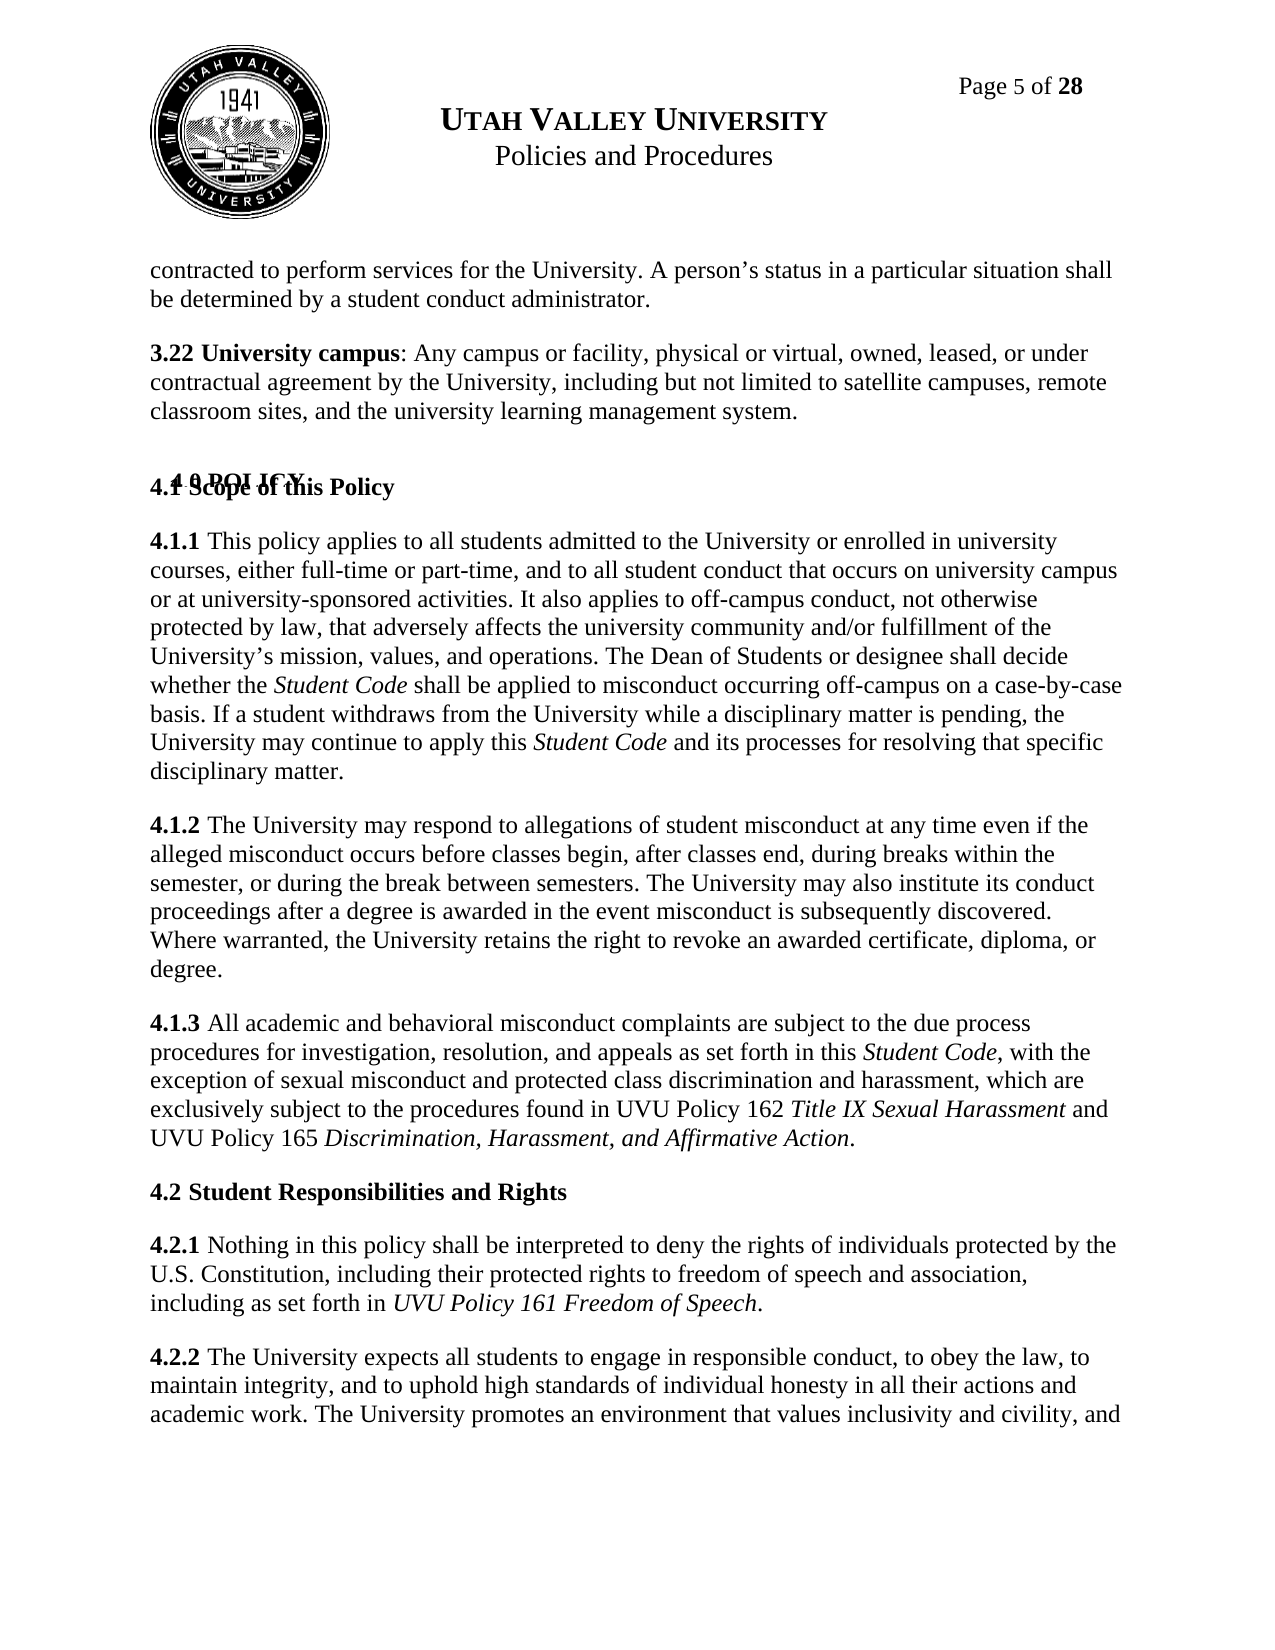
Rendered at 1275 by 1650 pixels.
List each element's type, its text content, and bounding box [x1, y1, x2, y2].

list University campus: Any campus or facility, physical or virtual, owned, leased, or under contractual agreement by the University, including but not limited to satellite campuses, remote classroom sites, and the university learning management system. [150, 338, 1107, 424]
text U.S. Constitution, including their protected rights to freedom of speech and association, including as set forth in UVU Policy 161 Freedom of Speech. [150, 1259, 1030, 1317]
list All academic and behavioral misconduct complaints are subject to the due process procedures for investigation, resolution, and appeals as set forth in this Student Code, with the exception of sexual misconduct and protected class discrimination and harassment, which are exclusively subject to the procedures found in UVU Policy 162 Title IX Sexual Harassment and UVU Policy 165 Discrimination, Harassment, and Affirmative Action. [150, 1008, 1108, 1152]
text contracted to perform services for the University. A person’s status in a particular situation shall be determined by a student conduct administrator. [150, 256, 1115, 313]
subtitle Student Responsibilities and Rights [150, 1177, 1154, 1205]
list The University may respond to allegations of student misconduct at any time even if the alleged misconduct occurs before classes begin, after classes end, during breaks within the semester, or during the break between semesters. The University may also institute its conduct proceedings after a degree is awarded in the event misconduct is subsequently discovered. Where warranted, the University retains the right to revoke an awarded certificate, diploma, or degree. [150, 810, 1124, 983]
subtitle Scope of this Policy [150, 472, 1154, 501]
picture [150, 45, 330, 219]
list This policy applies to all students admitted to the University or enrolled in university courses, either full-time or part-time, and to all student conduct that occurs on university campus or at university-sponsored activities. It also applies to off-campus conduct, not otherwise protected by law, that adversely affects the university community and/or fulfillment of the University’s mission, values, and operations. The Dean of Students or designee shall decide whether the Student Code shall be applied to misconduct occurring off-campus on a case-by-case basis. If a student withdraws from the University while a disciplinary matter is pending, the University may continue to apply this Student Code and its processes for resolving that specific disciplinary matter. [150, 526, 1123, 785]
list The University expects all students to engage in responsible conduct, to obey the law, to maintain integrity, and to uphold high standards of individual honesty in all their actions and academic work. The University promotes an environment that values inclusivity and civility, and [150, 1342, 1121, 1428]
list Nothing in this policy shall be interpreted to deny the rights of individuals protected by the [150, 1231, 1154, 1259]
